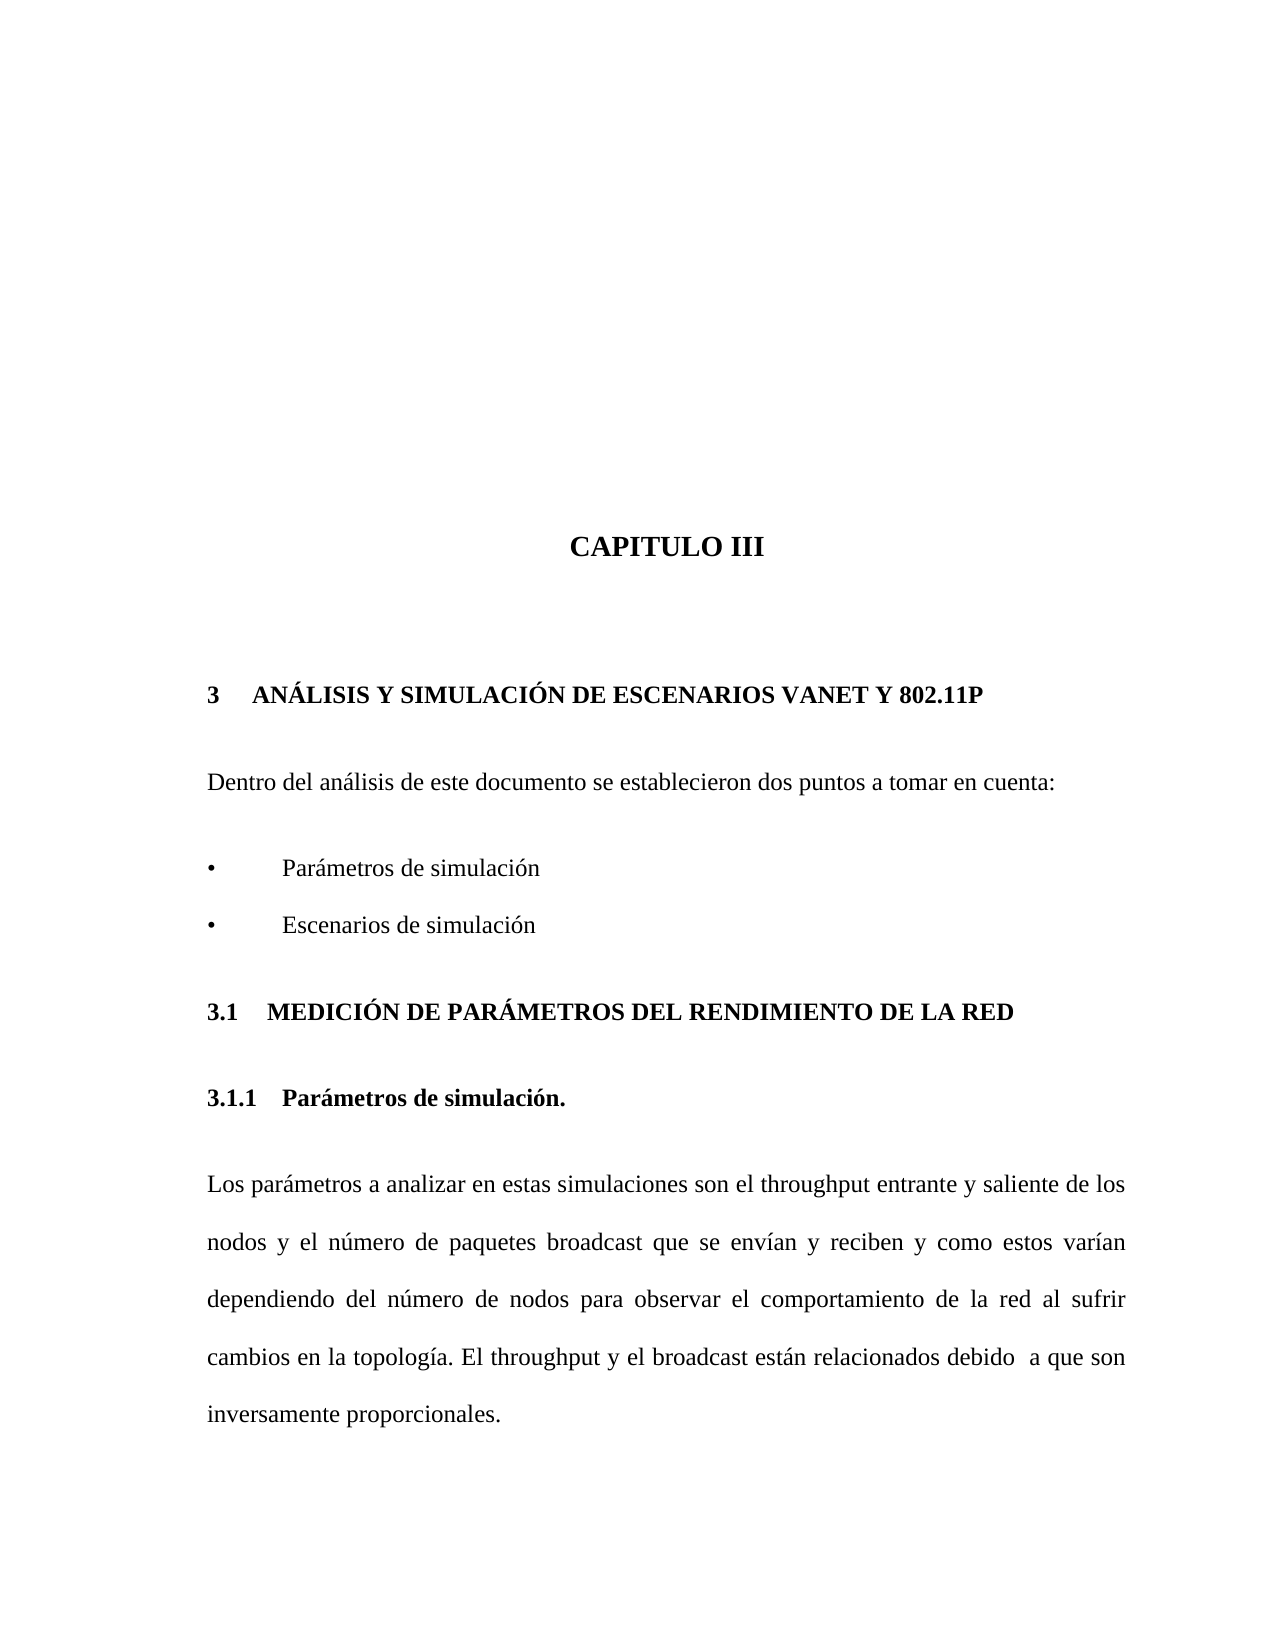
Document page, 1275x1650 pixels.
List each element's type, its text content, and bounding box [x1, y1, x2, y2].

subtitle MEDICIÓN DE PARÁMETROS DEL RENDIMIENTO DE LA RED [207, 997, 1127, 1025]
text Dentro del análisis de este documento se establecieron dos puntos a tomar en cuenta: [207, 767, 1127, 795]
text • Escenarios de simulación [207, 910, 1127, 939]
text Los parámetros a analizar en estas simulaciones son el throughput entrante y saliente de los nodos y el número de paquetes broadcast que se envían y reciben y como estos varían dependiendo del número de nodos para observar el comportamiento de la red al sufrir cambios en la topología. El throughput y el broadcast están relacionados debido a que son inversamente proporcionales. [207, 1169, 1127, 1428]
text CAPITULO III [207, 529, 1127, 563]
text • Parámetros de simulación [207, 853, 1127, 882]
subtitle ANáLISIS Y SIMULACIóN DE ESCENARIOS VANET Y 802.11P [207, 680, 1127, 709]
subtitle Parámetros de simulación. [207, 1083, 1127, 1112]
